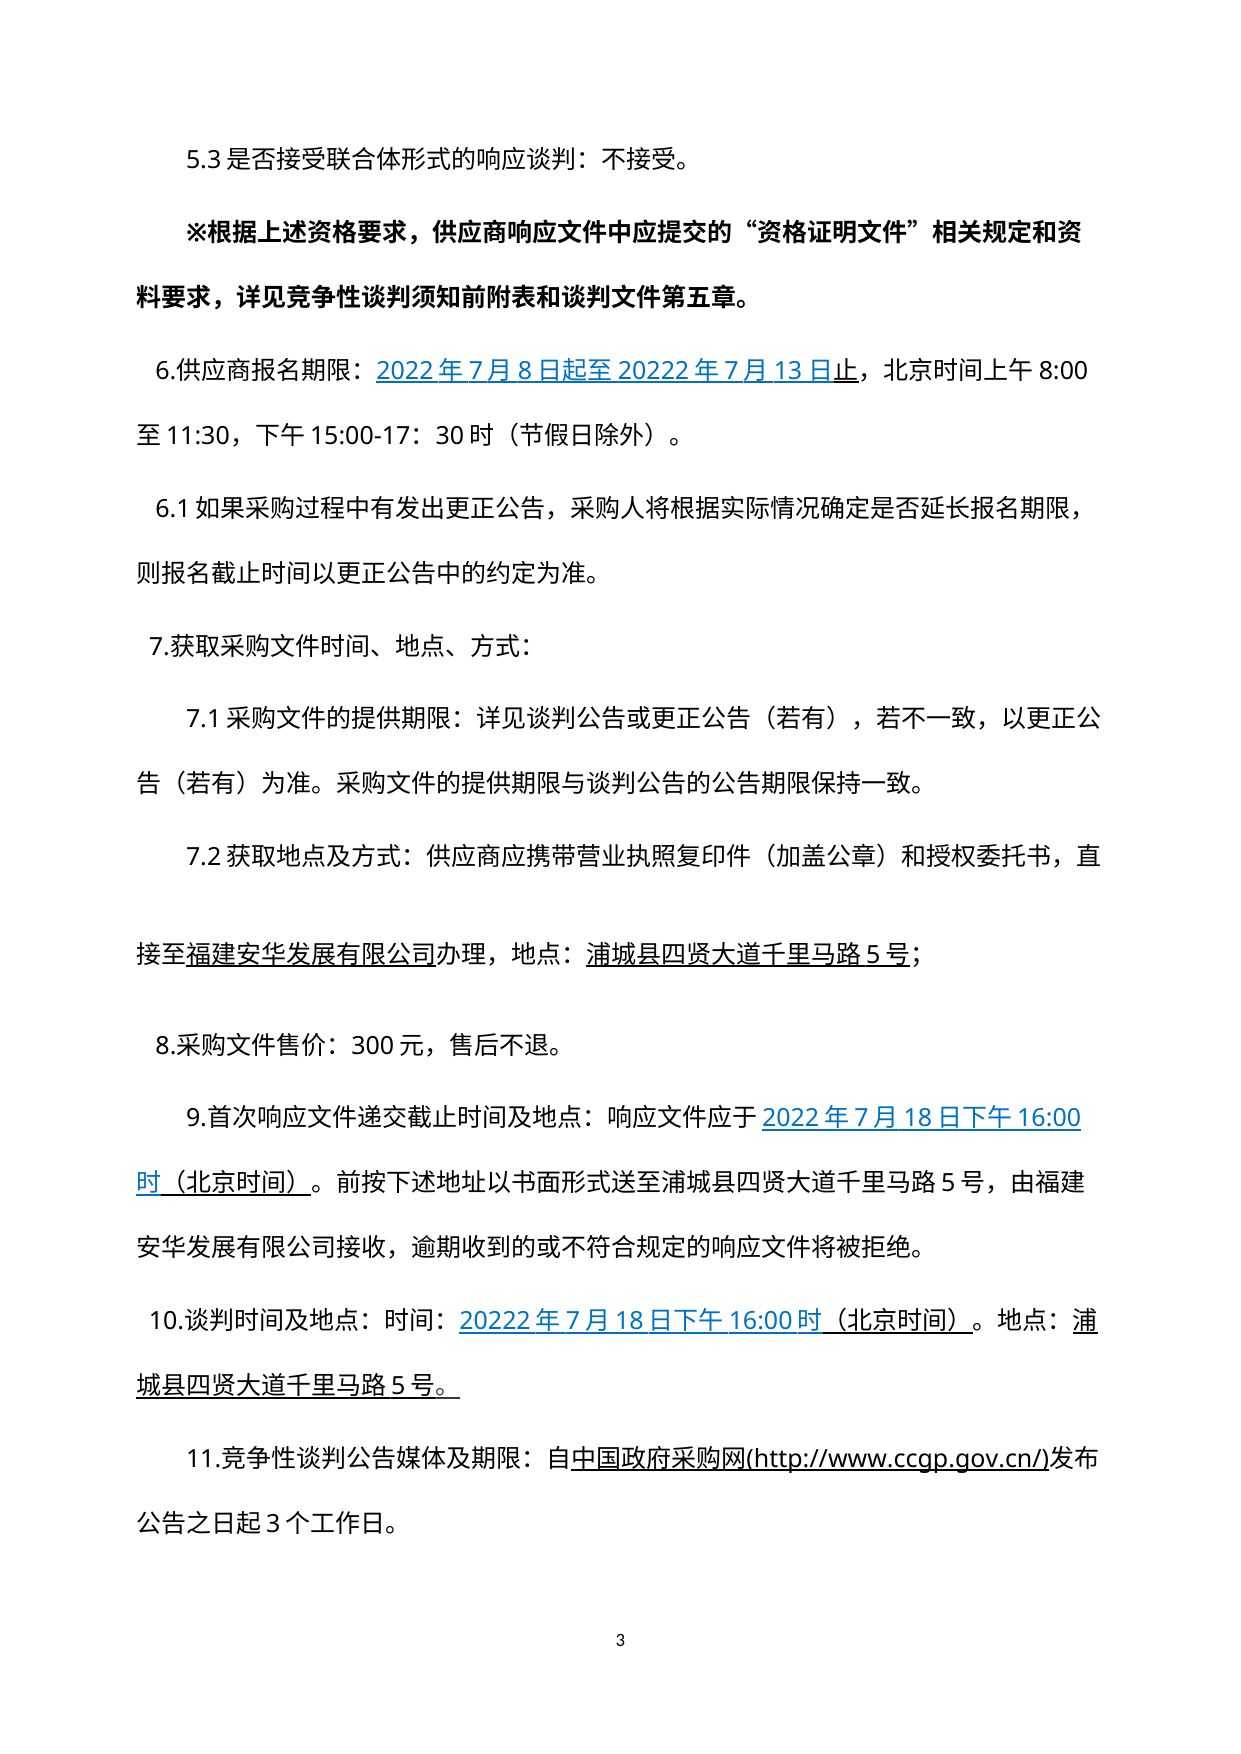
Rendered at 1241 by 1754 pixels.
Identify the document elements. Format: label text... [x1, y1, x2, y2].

text 7.1采购文件的提供期限：详见谈判公告或更正公告（若有），若不一致，以更正公告（若有）为准。采购文件的提供期限与谈判公告的公告期限保持一致。 [136, 684, 1104, 814]
text 7.2获取地点及方式：供应商应携带营业执照复印件（加盖公章）和授权委托书，直接至福建安华发展有限公司办理，地点：浦城县四贤大道千里马路5号； [136, 822, 1104, 985]
text 6.供应商报名期限：2022年7月8日起至 20222年7月13 日止，北京时间上午8:00至11:30，下午15:00-17：30时（节假日除外）。 [136, 336, 1104, 466]
text 6.1如果采购过程中有发出更正公告，采购人将根据实际情况确定是否延长报名期限，则报名截止时间以更正公告中的约定为准。 [136, 474, 1104, 604]
text 9.首次响应文件递交截止时间及地点：响应文件应于2022年7月18日下午16:00时（北京时间）。前按下述地址以书面形式送至浦城县四贤大道千里马路5号，由福建安华发展有限公司接收，逾期收到的或不符合规定的响应文件将被拒绝。 [136, 1083, 1104, 1278]
text 10.谈判时间及地点：时间：20222年7月18日下午16:00时（北京时间）。地点：浦城县四贤大道千里马路5号。 [136, 1286, 1104, 1416]
text 11.竞争性谈判公告媒体及期限：自中国政府采购网(http://www.ccgp.gov.cn/)发布公告之日起3个工作日。 [136, 1424, 1104, 1554]
text 7.获取采购文件时间、地点、方式： [136, 612, 1104, 677]
text ※根据上述资格要求，供应商响应文件中应提交的“资格证明文件”相关规定和资料要求，详见竞争性谈判须知前附表和谈判文件第五章。 [136, 198, 1104, 328]
text 8.采购文件售价：300元，售后不退。 [136, 1011, 1104, 1076]
text 5.3是否接受联合体形式的响应谈判：不接受。 [136, 125, 1104, 190]
